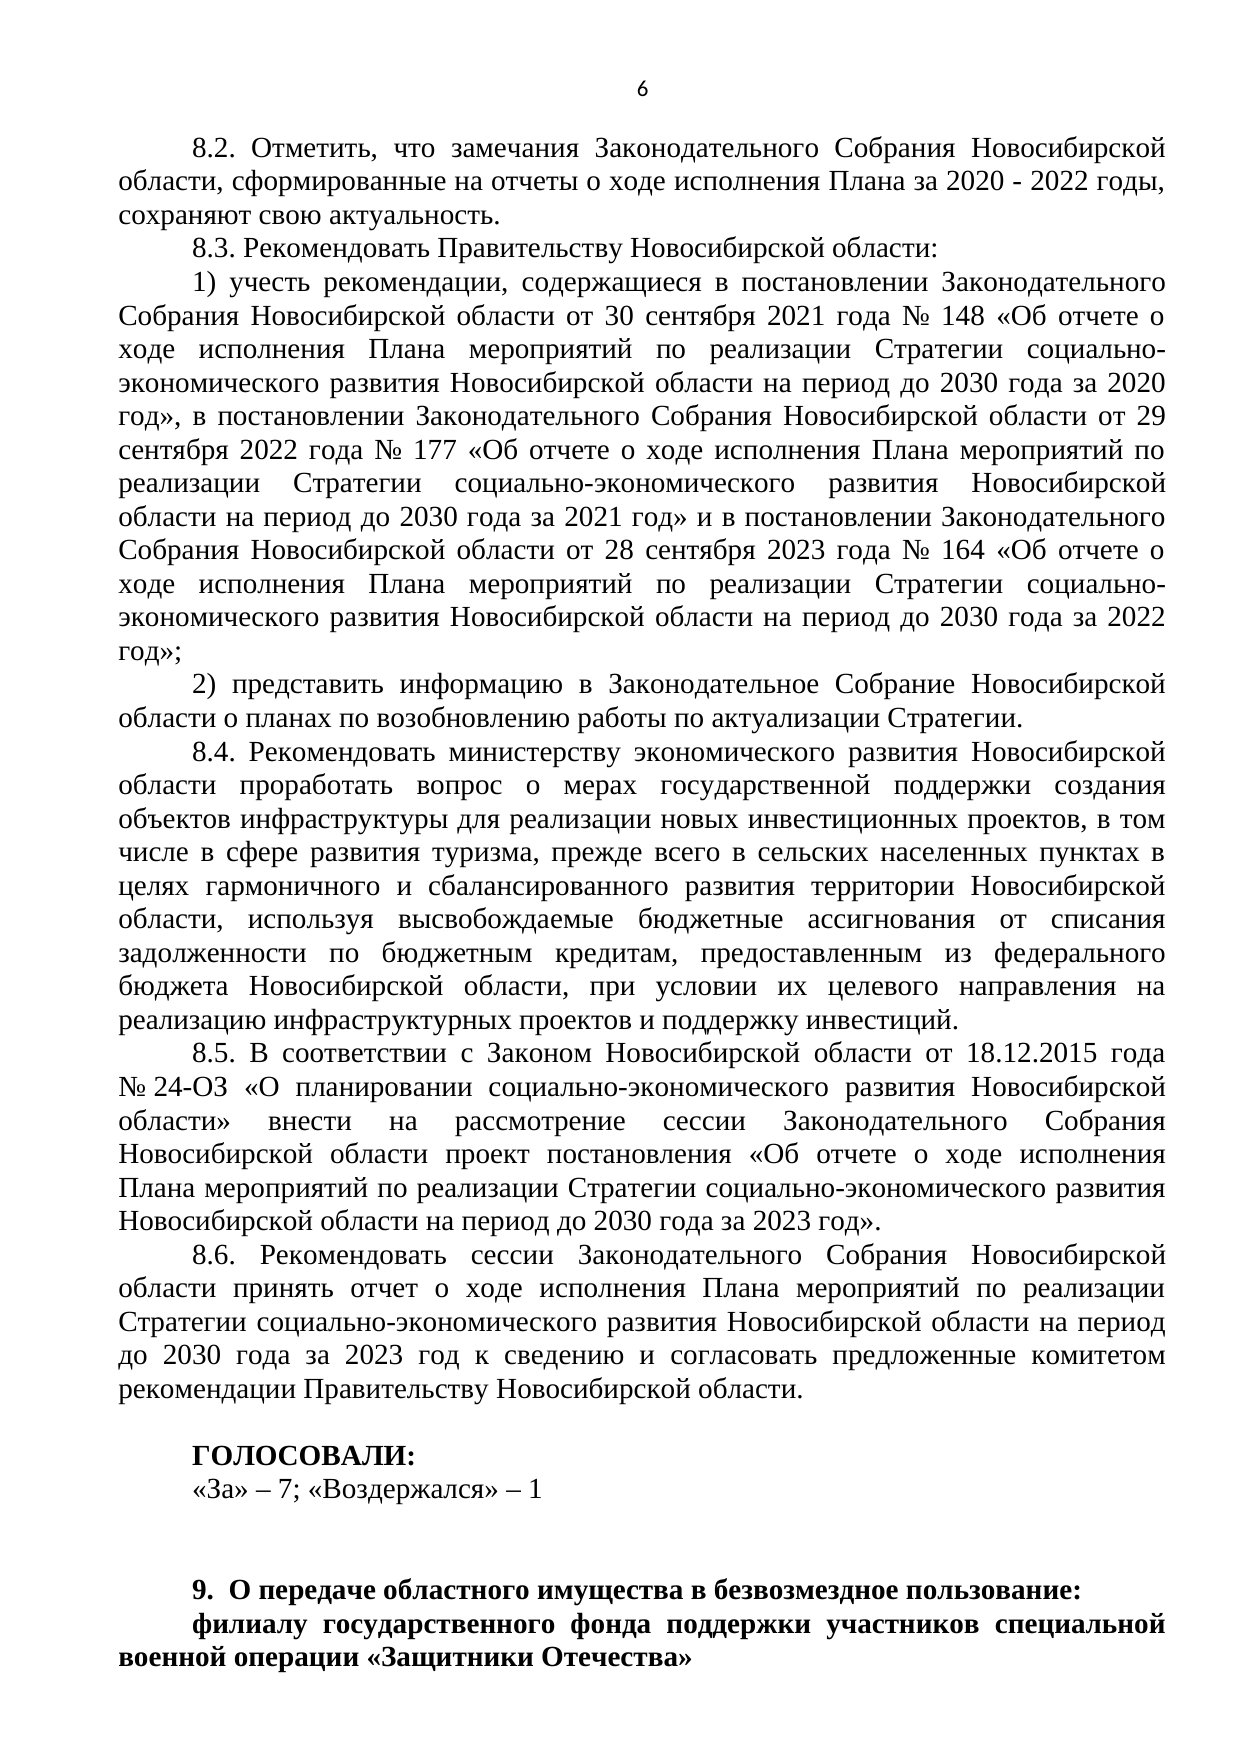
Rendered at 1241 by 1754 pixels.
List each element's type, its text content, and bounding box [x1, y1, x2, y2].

text 9. О передаче областного имущества в безвозмездное пользование: [118, 1572, 1167, 1606]
text 8.6. Рекомендовать сессии Законодательного Собрания Новосибирской области принять отчет о ходе исполнения Плана мероприятий по реализации Стратегии социально-экономического развития Новосибирской области на период до 2030 года за 2023 год к сведению и согласовать предложенные комитетом рекомендации Правительству Новосибирской области. [118, 1237, 1167, 1404]
text 8.3. Рекомендовать Правительству Новосибирской области: [118, 231, 1167, 264]
text 8.2. Отметить, что замечания Законодательного Собрания Новосибирской области, сформированные на отчеты о ходе исполнения Плана за 2020 - 2022 годы, сохраняют свою актуальность. [118, 130, 1167, 231]
text филиалу государственного фонда поддержки участников специальной военной операции «Защитники Отечества» [118, 1606, 1167, 1673]
text «За» – 7; «Воздержался» – 1 [118, 1472, 1167, 1505]
text 2) представить информацию в Законодательное Собрание Новосибирской области о планах по возобновлению работы по актуализации Стратегии. [118, 667, 1167, 734]
text 8.4. Рекомендовать министерству экономического развития Новосибирской области проработать вопрос о мерах государственной поддержки создания объектов инфраструктуры для реализации новых инвестиционных проектов, в том числе в сфере развития туризма, прежде всего в сельских населенных пунктах в целях гармоничного и сбалансированного развития территории Новосибирской области, используя высвобождаемые бюджетные ассигнования от списания задолженности по бюджетным кредитам, предоставленным из федерального бюджета Новосибирской области, при условии их целевого направления на реализацию инфраструктурных проектов и поддержку инвестиций. [118, 734, 1167, 1036]
text 1) учесть рекомендации, содержащиеся в постановлении Законодательного Собрания Новосибирской области от 30 сентября 2021 года № 148 «Об отчете о ходе исполнения Плана мероприятий по реализации Стратегии социально-экономического развития Новосибирской области на период до 2030 года за 2020 год», в постановлении Законодательного Собрания Новосибирской области от 29 сентября 2022 года № 177 «Об отчете о ходе исполнения Плана мероприятий по реализации Стратегии социально-экономического развития Новосибирской области на период до 2030 года за 2021 год» и в постановлении Законодательного Собрания Новосибирской области от 28 сентября 2023 года № 164 «Об отчете о ходе исполнения Плана мероприятий по реализации Стратегии социально-экономического развития Новосибирской области на период до 2030 года за 2022 год»; [118, 264, 1167, 667]
text 8.5. В соответствии с Законом Новосибирской области от 18.12.2015 года № 24-ОЗ «О планировании социально-экономического развития Новосибирской области» внести на рассмотрение сессии Законодательного Собрания Новосибирской области проект постановления «Об отчете о ходе исполнения Плана мероприятий по реализации Стратегии социально-экономического развития Новосибирской области на период до 2030 года за 2023 год». [118, 1036, 1167, 1237]
text ГОЛОСОВАЛИ: [118, 1438, 1167, 1472]
